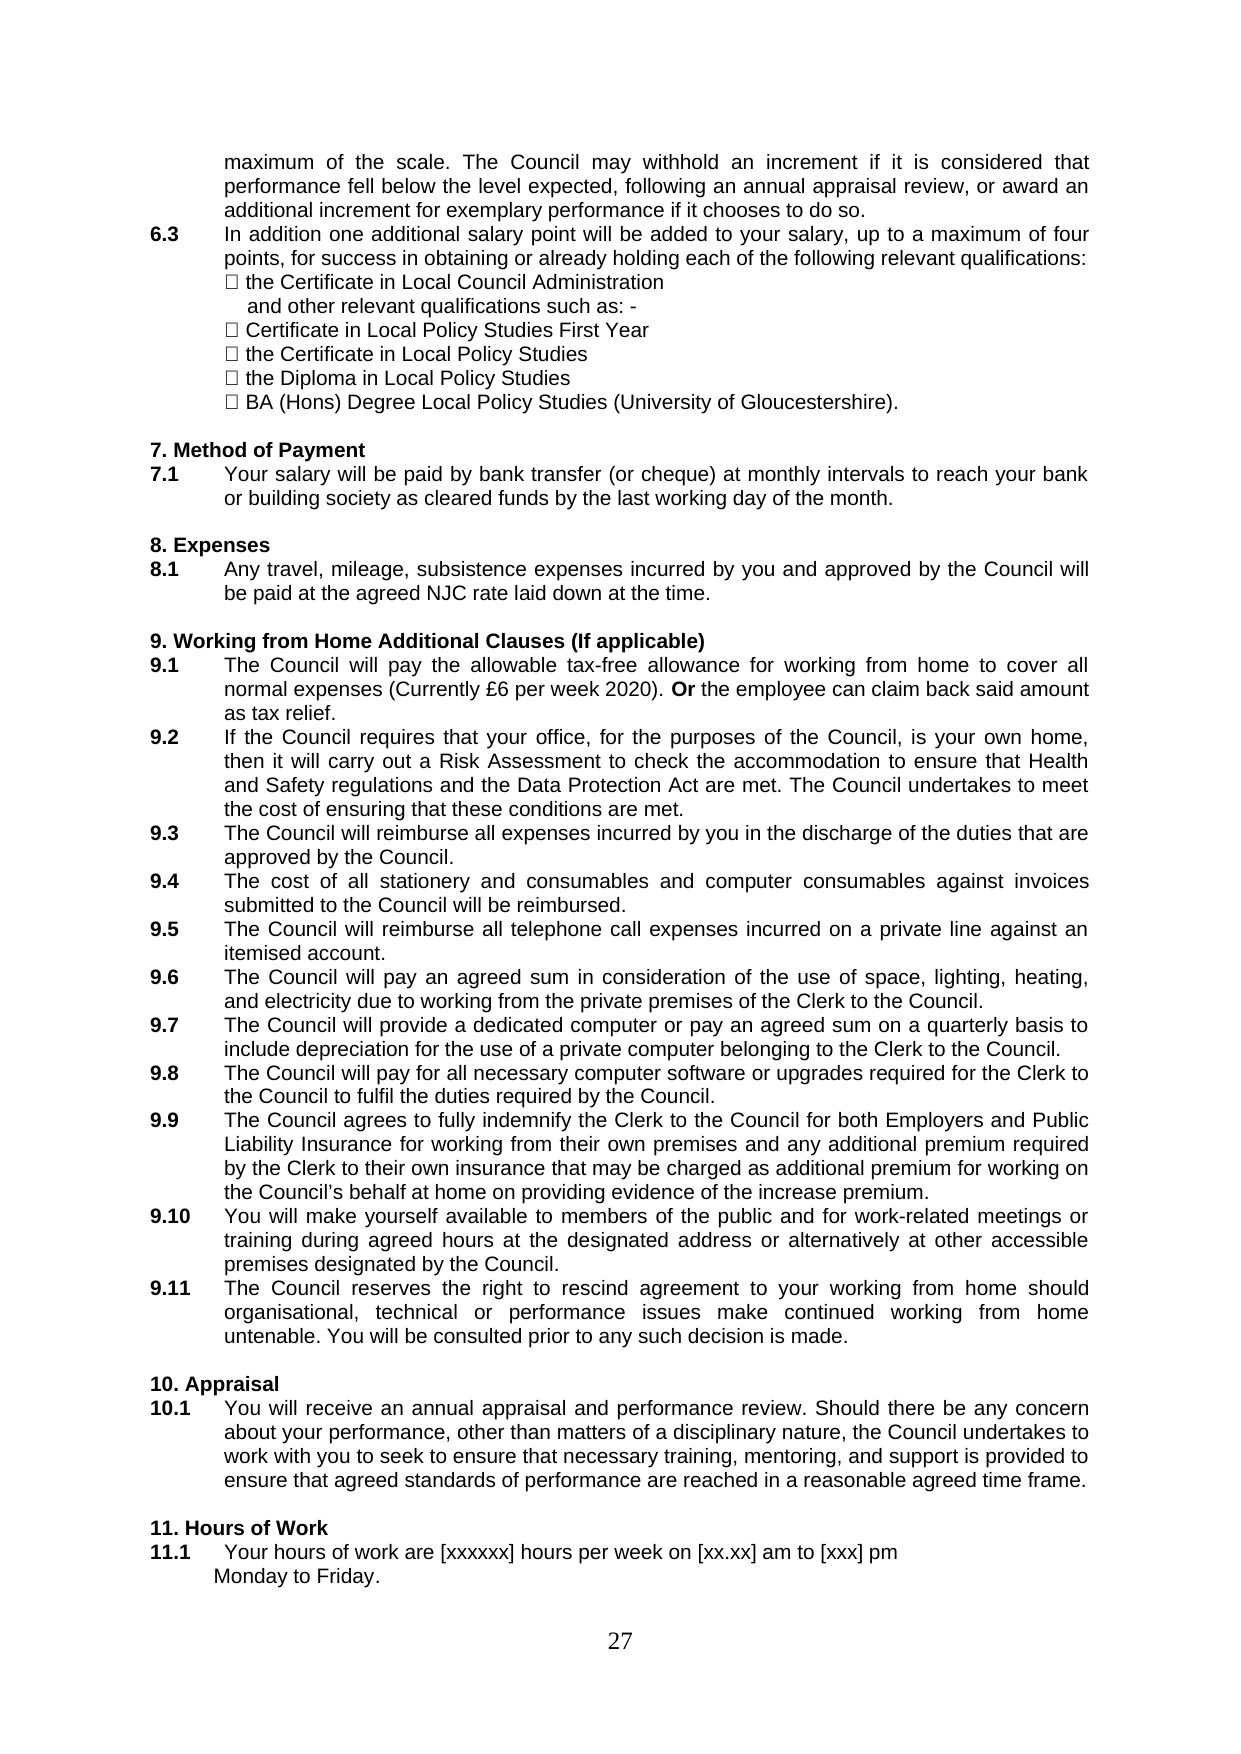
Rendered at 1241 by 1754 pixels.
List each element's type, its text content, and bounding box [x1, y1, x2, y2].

text 9.5 The Council will reimburse all telephone call expenses incurred on a private line against an itemised account. [150, 917, 1090, 964]
text and other relevant qualifications such as: - [224, 294, 1090, 318]
text  the Certificate in Local Policy Studies [224, 342, 1090, 366]
text 9.7 The Council will provide a dedicated computer or pay an agreed sum on a quarterly basis to include depreciation for the use of a private computer belonging to the Clerk to the Council. [150, 1012, 1090, 1060]
text 6.3 In addition one additional salary point will be added to your salary, up to a maximum of four points, for success in obtaining or already holding each of the following relevant qualifications: [150, 222, 1090, 270]
text 7.1 Your salary will be paid by bank transfer (or cheque) at monthly intervals to reach your bank or building society as cleared funds by the last working day of the month. [150, 461, 1090, 509]
text  the Certificate in Local Council Administration [224, 270, 1090, 294]
text 10.1 You will receive an annual appraisal and performance review. Should there be any concern about your performance, other than matters of a disciplinary nature, the Council undertakes to work with you to seek to ensure that necessary training, mentoring, and support is provided to ensure that agreed standards of performance are reached in a reasonable agreed time frame. [150, 1396, 1090, 1492]
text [150, 150, 1090, 222]
text 9.1 The Council will pay the allowable tax-free allowance for working from home to cover all normal expenses (Currently £6 per week 2020). Or the employee can claim back said amount as tax relief. [150, 653, 1090, 725]
text 11. Hours of Work [150, 1516, 1090, 1539]
text 9.6 The Council will pay an agreed sum in consideration of the use of space, lighting, heating, and electricity due to working from the private premises of the Clerk to the Council. [150, 964, 1090, 1012]
text 9.3 The Council will reimburse all expenses incurred by you in the discharge of the duties that are approved by the Council. [150, 821, 1090, 869]
text  Certificate in Local Policy Studies First Year [224, 318, 1090, 342]
text  the Diploma in Local Policy Studies [224, 366, 1090, 389]
text 9.11 The Council reserves the right to rescind agreement to your working from home should organisational, technical or performance issues make continued working from home untenable. You will be consulted prior to any such decision is made. [150, 1276, 1090, 1348]
text 9.4 The cost of all stationery and consumables and computer consumables against invoices submitted to the Council will be reimbursed. [150, 869, 1090, 917]
text 9.8 The Council will pay for all necessary computer software or upgrades required for the Clerk to the Council to fulfil the duties required by the Council. [150, 1060, 1090, 1108]
text  BA (Hons) Degree Local Policy Studies (University of Gloucestershire). [224, 389, 1090, 413]
text 9.10 You will make yourself available to members of the public and for work-related meetings or training during agreed hours at the designated address or alternatively at other accessible premises designated by the Council. [150, 1204, 1090, 1276]
text 7. Method of Payment [150, 437, 1090, 461]
text 8. Expenses [150, 533, 1090, 557]
text 9.9 The Council agrees to fully indemnify the Clerk to the Council for both Employers and Public Liability Insurance for working from their own premises and any additional premium required by the Clerk to their own insurance that may be charged as additional premium for working on the Council’s behalf at home on providing evidence of the increase premium. [150, 1108, 1090, 1204]
text 9.2 If the Council requires that your office, for the purposes of the Council, is your own home, then it will carry out a Risk Assessment to check the accommodation to ensure that Health and Safety regulations and the Data Protection Act are met. The Council undertakes to meet the cost of ensuring that these conditions are met. [150, 725, 1090, 821]
text 10. Appraisal [150, 1372, 1090, 1396]
text Monday to Friday. [150, 1563, 1090, 1587]
text 8.1 Any travel, mileage, subsistence expenses incurred by you and approved by the Council will be paid at the agreed NJC rate laid down at the time. [150, 557, 1090, 605]
text 9. Working from Home Additional Clauses (If applicable) [150, 629, 1090, 653]
text 11.1 Your hours of work are [xxxxxx] hours per week on [xx.xx] am to [xxx] pm [150, 1539, 1090, 1563]
